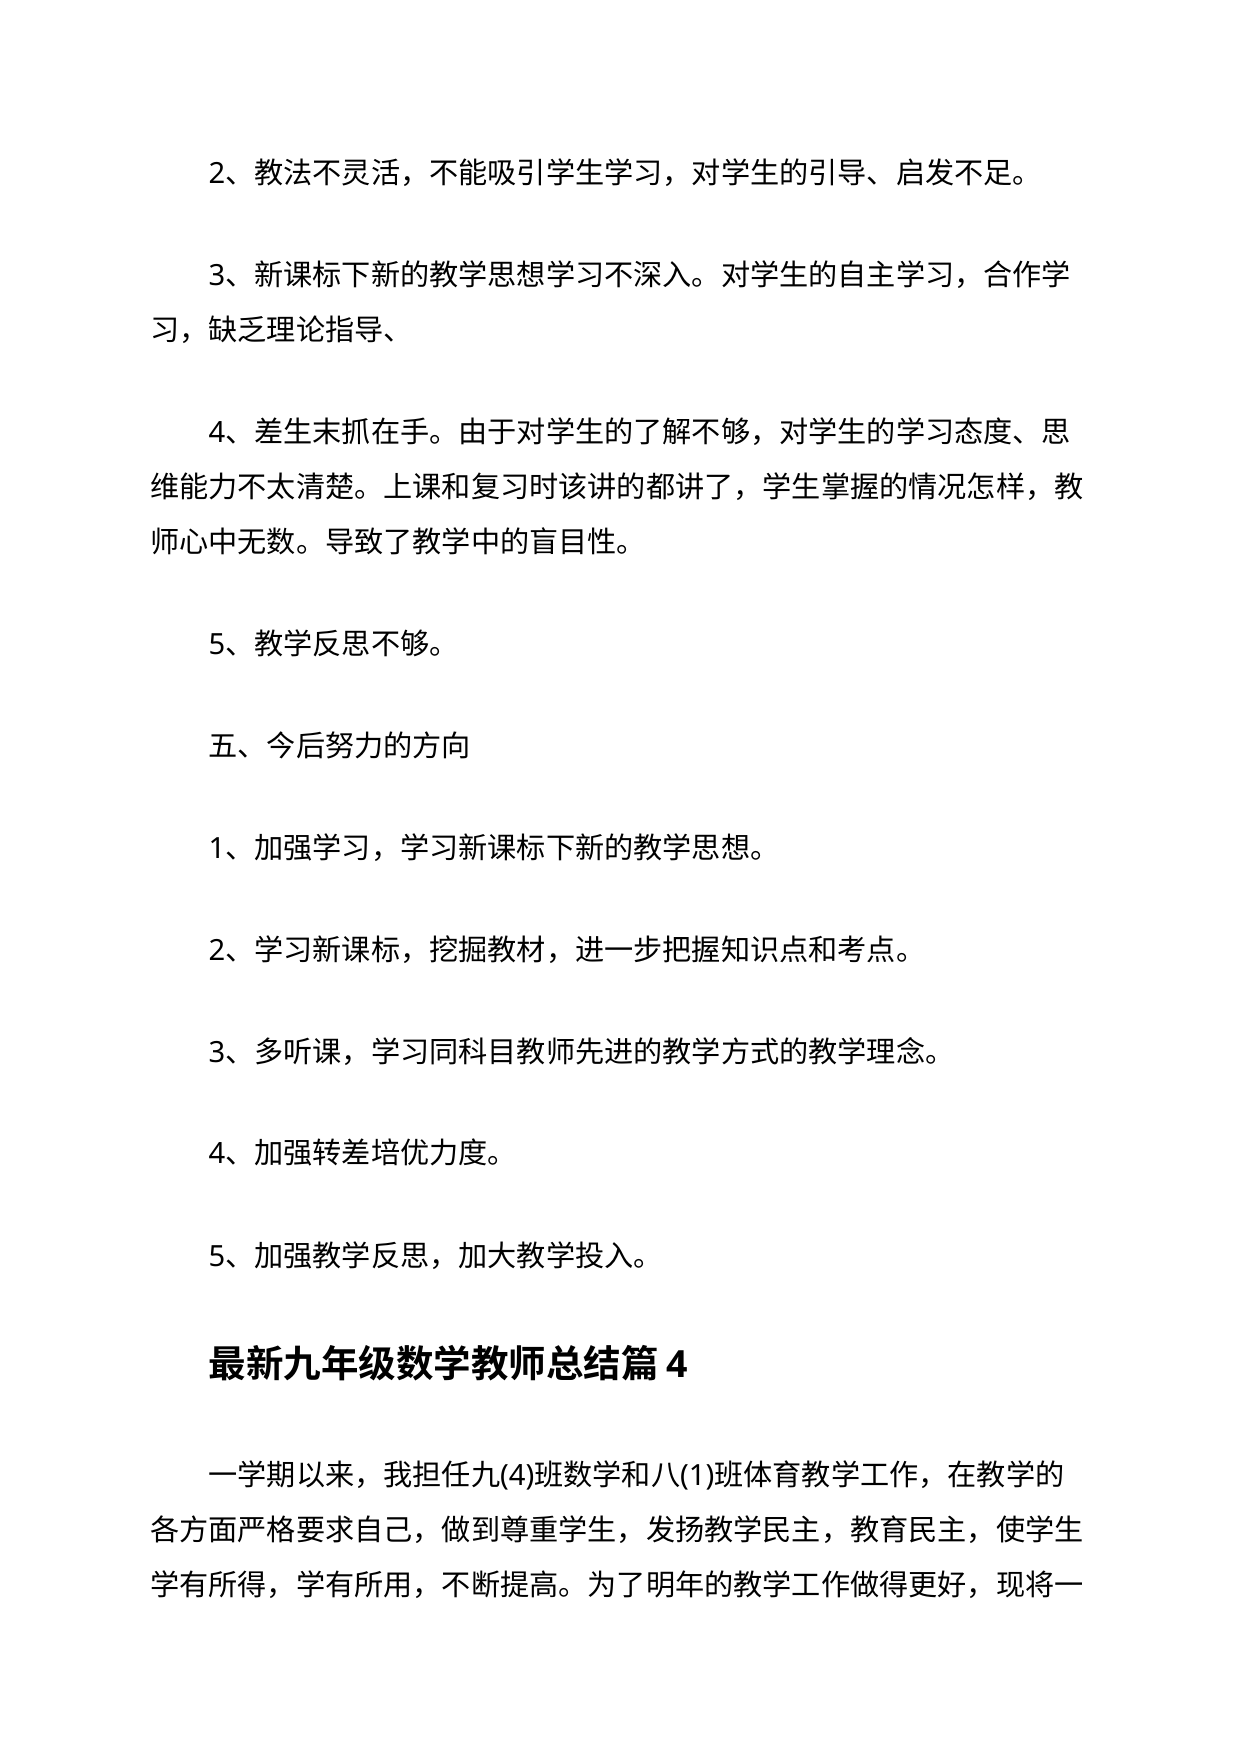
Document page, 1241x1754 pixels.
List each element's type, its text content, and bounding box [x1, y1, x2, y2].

text 最新九年级数学教师总结篇4 [150, 1334, 1090, 1388]
text 4、差生末抓在手。由于对学生的了解不够，对学生的学习态度、思维能力不太清楚。上课和复习时该讲的都讲了，学生掌握的情况怎样，教师心中无数。导致了教学中的盲目性。 [150, 409, 1090, 561]
text 4、加强转差培优力度。 [150, 1130, 1090, 1172]
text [150, 1452, 1090, 1604]
text 3、多听课，学习同科目教师先进的教学方式的教学理念。 [150, 1028, 1090, 1071]
text 5、加强教学反思，加大教学投入。 [150, 1232, 1090, 1274]
text 2、教法不灵活，不能吸引学生学习，对学生的引导、启发不足。 [150, 150, 1090, 192]
text 1、加强学习，学习新课标下新的教学思想。 [150, 824, 1090, 867]
text 2、学习新课标，挖掘教材，进一步把握知识点和考点。 [150, 926, 1090, 968]
text 5、教学反思不够。 [150, 620, 1090, 663]
text 3、新课标下新的教学思想学习不深入。对学生的自主学习，合作学习，缺乏理论指导、 [150, 252, 1090, 349]
text 五、今后努力的方向 [150, 722, 1090, 765]
